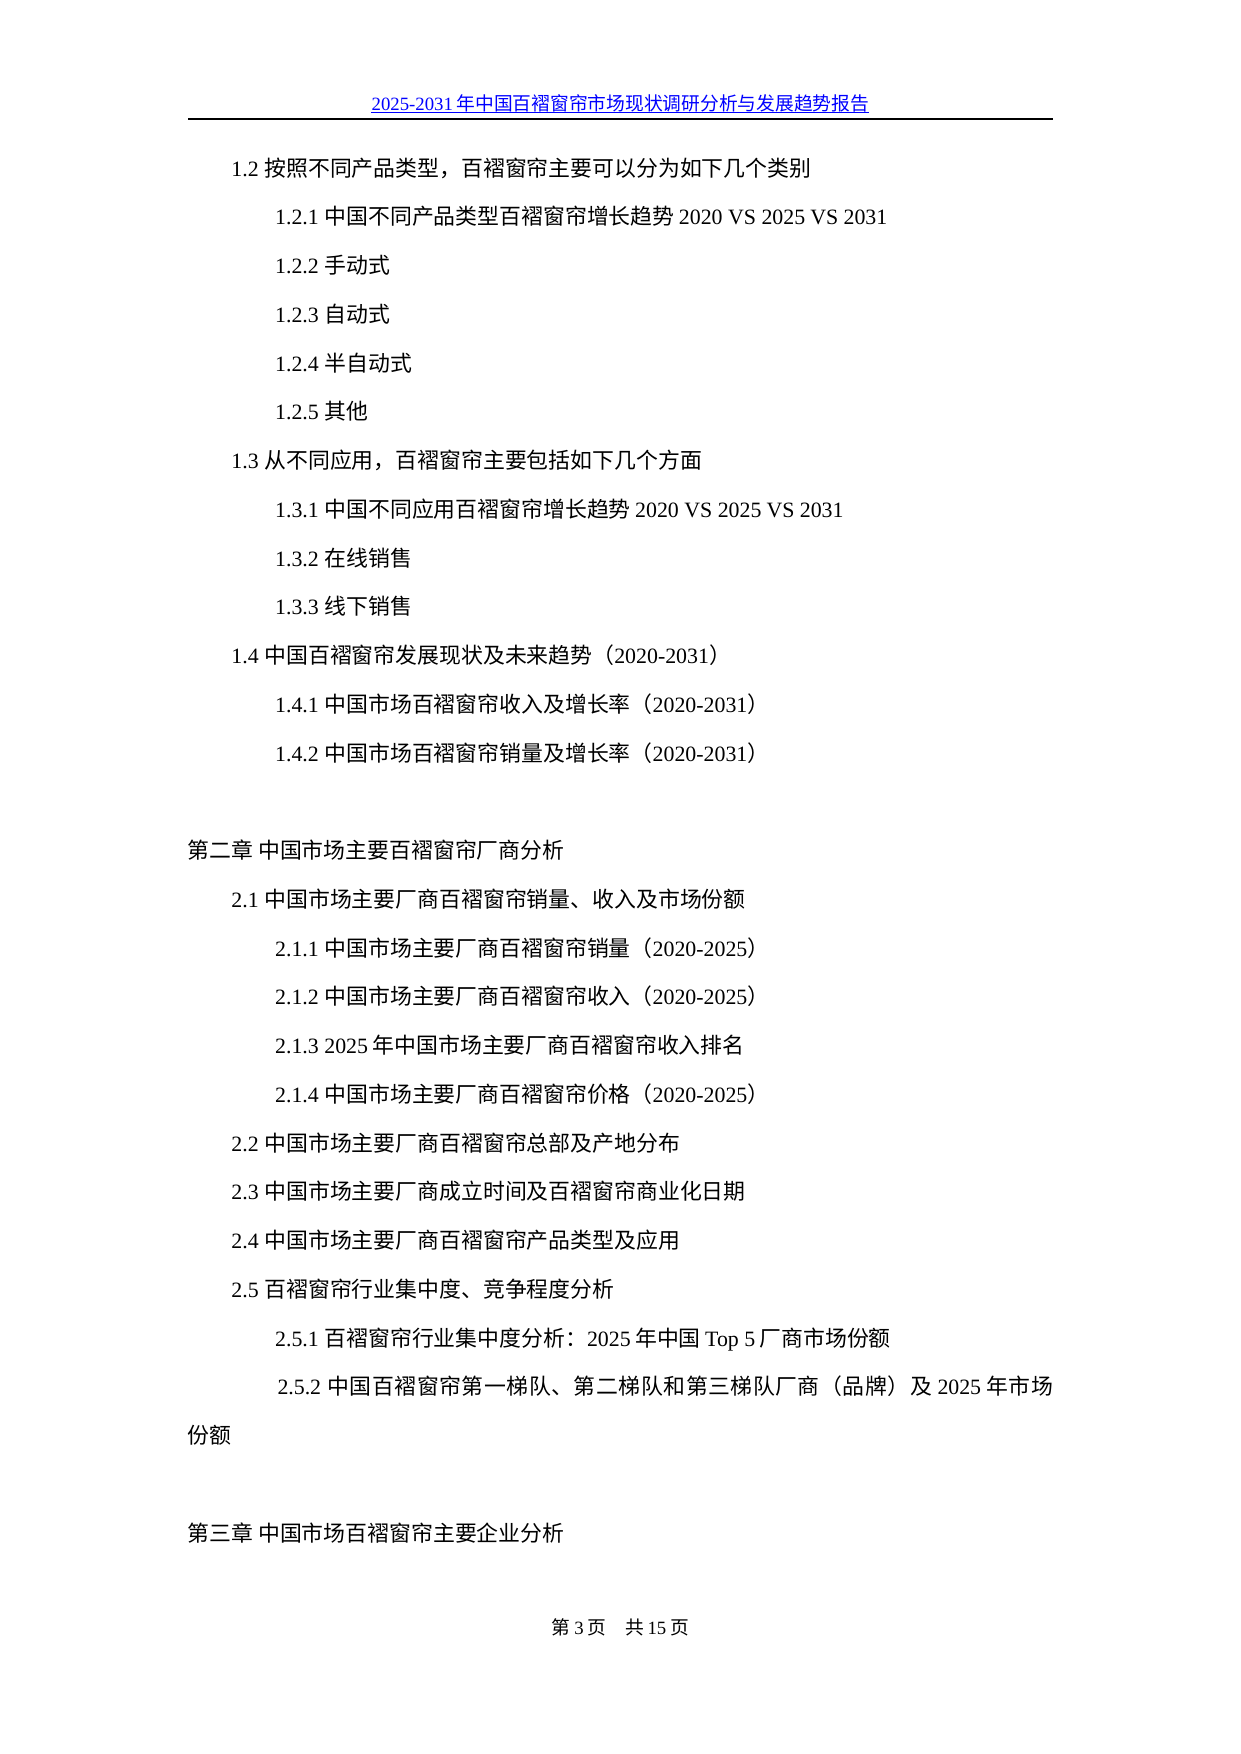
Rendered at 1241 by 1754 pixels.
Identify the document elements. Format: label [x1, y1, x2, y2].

text [187, 150, 1053, 1548]
